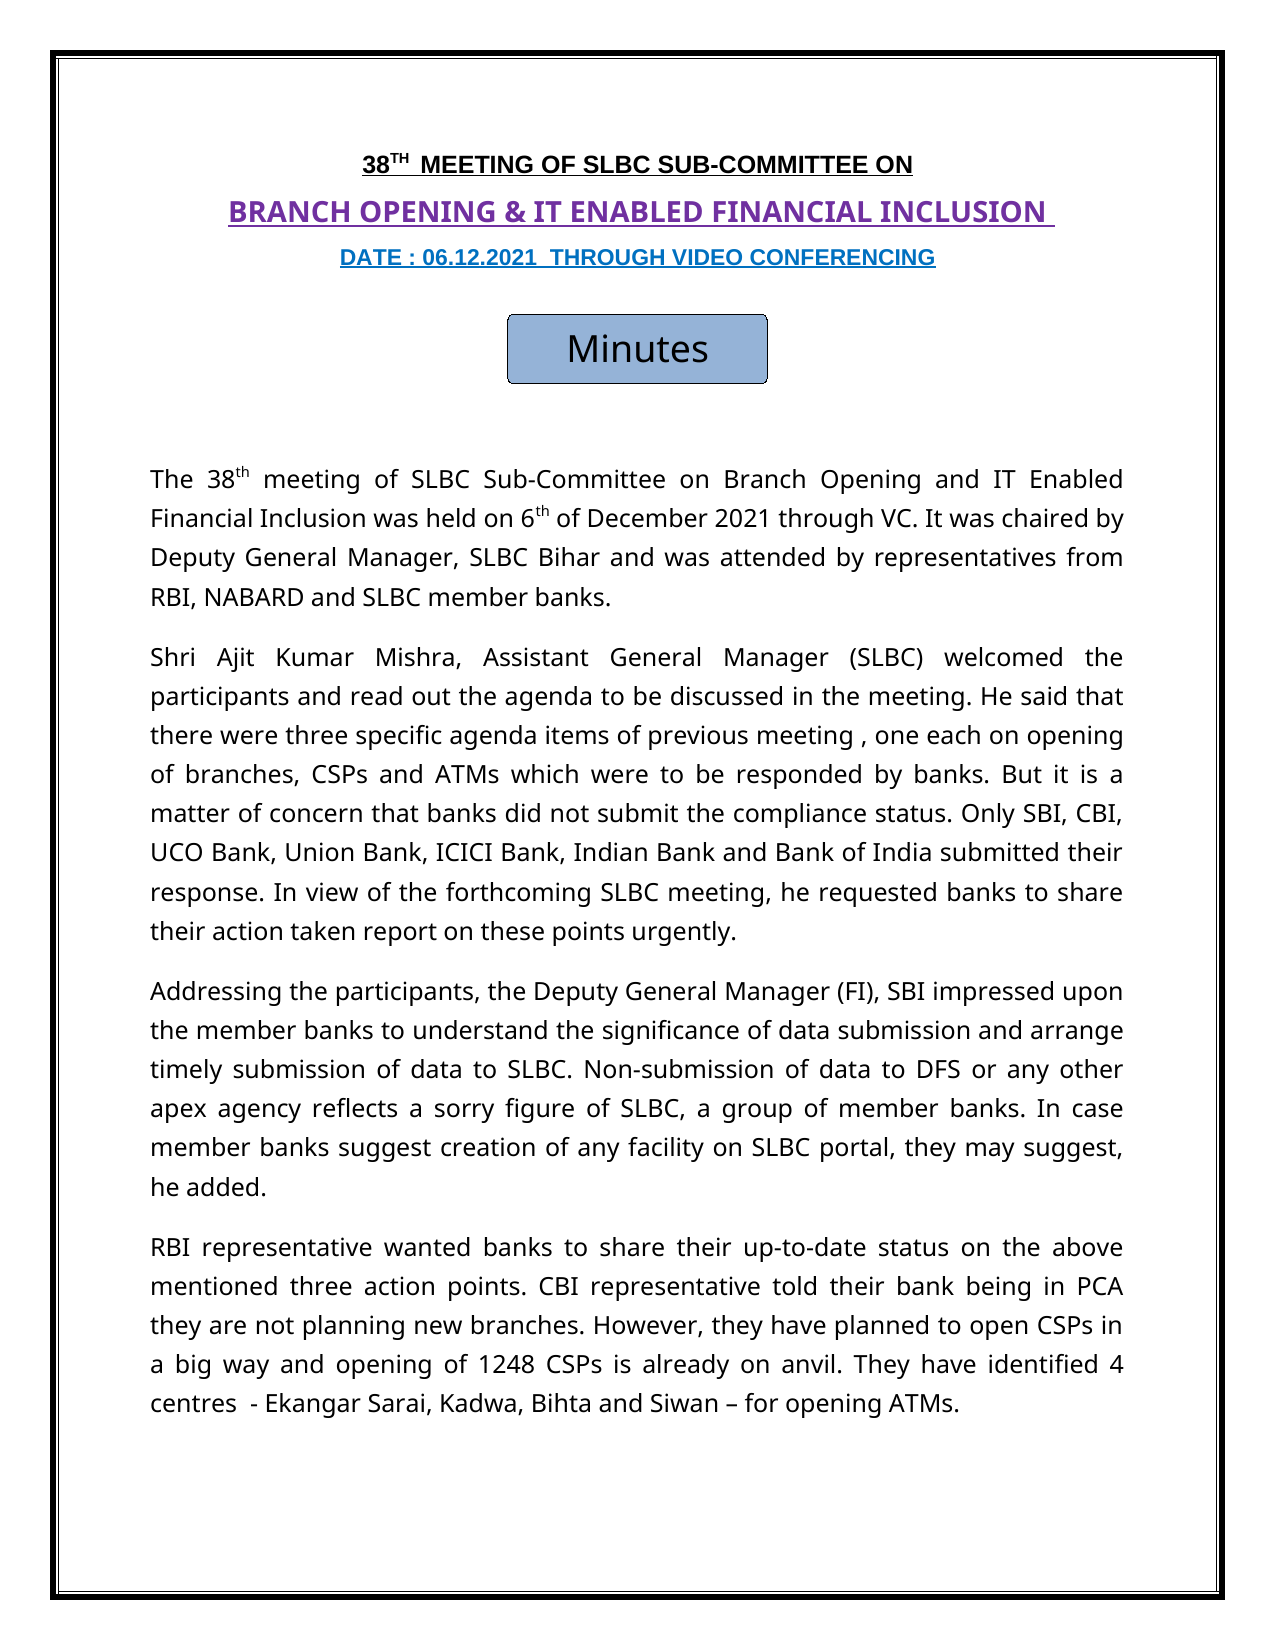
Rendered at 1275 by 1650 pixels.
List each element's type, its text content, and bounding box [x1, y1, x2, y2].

text BRANCH OPENING & IT ENABLED FINANCIAL INCLUSION [150, 191, 1125, 231]
text DATE : 06.12.2021 THROUGH VIDEO CONFERENCING [150, 243, 1125, 270]
text Addressing the participants, the Deputy General Manager (FI), SBI impressed upon the member banks to understand the significance of data submission and arrange timely submission of data to SLBC. Non-submission of data to DFS or any other apex agency reflects a sorry figure of SLBC, a group of member banks. In case member banks suggest creation of any facility on SLBC portal, they may suggest, he added. [150, 973, 1125, 1203]
text The 38th meeting of SLBC Sub-Committee on Branch Opening and IT Enabled Financial Inclusion was held on 6th of December 2021 through VC. It was chaired by Deputy General Manager, SLBC Bihar and was attended by representatives from RBI, NABARD and SLBC member banks. [150, 462, 1125, 613]
text RBI representative wanted banks to share their up-to-date status on the above mentioned three action points. CBI representative told their bank being in PCA they are not planning new branches. However, they have planned to open CSPs in a big way and opening of 1248 CSPs is already on anvil. They have identified 4 centres - Ekangar Sarai, Kadwa, Bihta and Siwan – for opening ATMs. [150, 1229, 1125, 1420]
text 38TH MEETING OF SLBC SUB-COMMITTEE ON [150, 150, 1125, 179]
text Shri Ajit Kumar Mishra, Assistant General Manager (SLBC) welcomed the participants and read out the agenda to be discussed in the meeting. He said that there were three specific agenda items of previous meeting , one each on opening of branches, CSPs and ATMs which were to be responded by banks. But it is a matter of concern that banks did not submit the compliance status. Only SBI, CBI, UCO Bank, Union Bank, ICICI Bank, Indian Bank and Bank of India submitted their response. In view of the forthcoming SLBC meeting, he requested banks to share their action taken report on these points urgently. [150, 639, 1125, 947]
